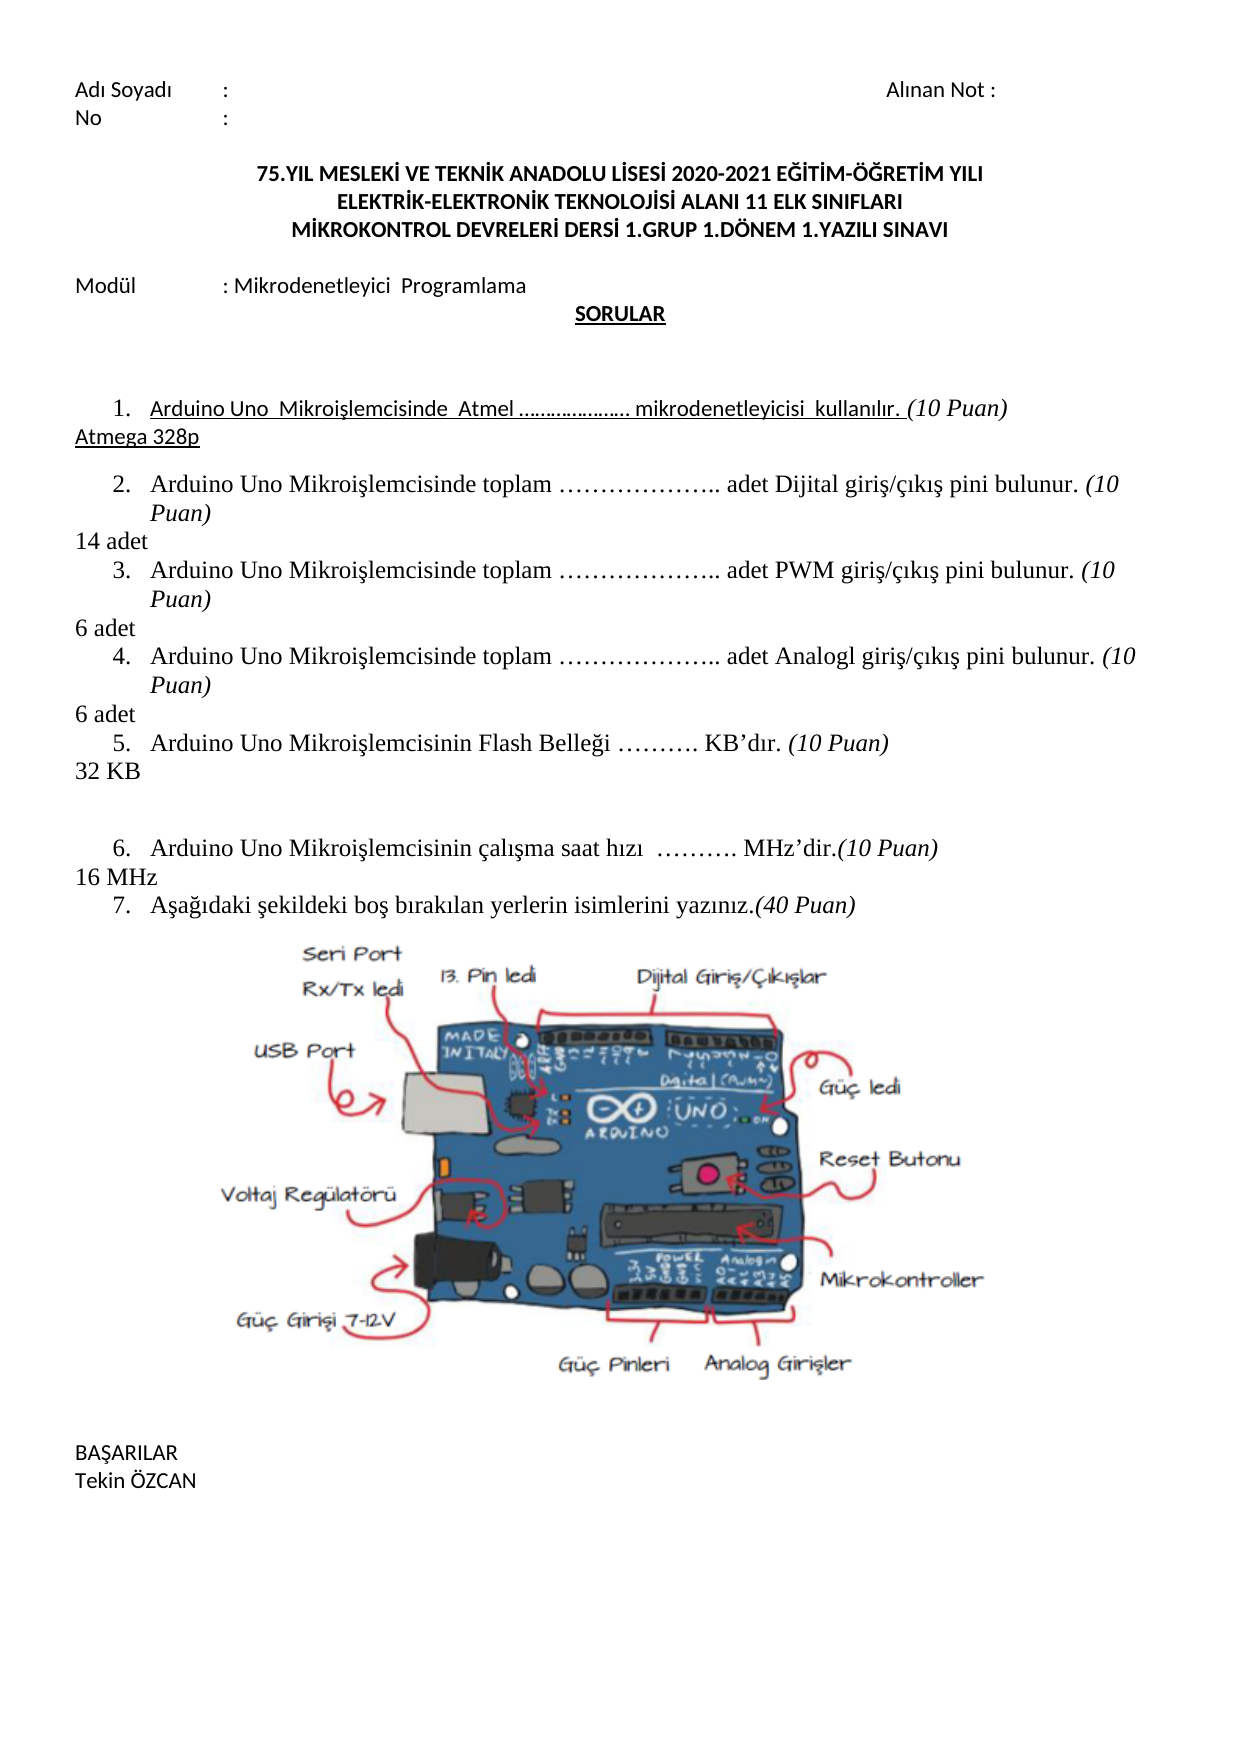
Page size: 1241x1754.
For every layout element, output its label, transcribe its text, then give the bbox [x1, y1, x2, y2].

list Arduino Uno Mikroişlemcisinin çalışma saat hızı ………. MHz’dir.(10 Puan) [112, 833, 1165, 862]
list Arduino Uno Mikroişlemcisinde toplam ……………….. adet Dijital giriş/çıkış pini bulunur. (10 Puan) [112, 469, 1165, 526]
text 75.YIL MESLEKİ VE TEKNİK ANADOLU LİSESİ 2020-2021 EĞİTİM-ÖĞRETİM YILI [75, 159, 1165, 187]
text No : [75, 103, 1165, 131]
text 14 adet [75, 526, 1165, 555]
text ELEKTRİK-ELEKTRONİK TEKNOLOJİSİ ALANI 11 ELK SINIFLARI [75, 187, 1165, 215]
text Adı Soyadı : Alınan Not : [75, 75, 1165, 103]
list Arduino Uno Mikroişlemcisinde toplam ……………….. adet PWM giriş/çıkış pini bulunur. (10 Puan) [112, 555, 1165, 613]
text 16 MHz [75, 862, 1165, 890]
list Aşağıdaki şekildeki boş bırakılan yerlerin isimlerini yazınız.(40 Puan) [112, 890, 1165, 919]
text BAŞARILAR [75, 1438, 1165, 1466]
list Arduino Uno Mikroişlemcisinde toplam ……………….. adet Analogl giriş/çıkış pini bulunur. (10 Puan) [112, 641, 1165, 699]
text Atmega 328p [75, 422, 1165, 450]
picture [150, 919, 1105, 1391]
text MİKROKONTROL DEVRELERİ DERSİ 1.GRUP 1.DÖNEM 1.YAZILI SINAVI [75, 215, 1165, 243]
text Tekin ÖZCAN [75, 1466, 1165, 1494]
text 6 adet [75, 699, 1165, 728]
text 6 adet [75, 613, 1165, 641]
list Arduino Uno Mikroişlemcisinin Flash Belleği ………. KB’dır. (10 Puan) [112, 728, 1165, 756]
text SORULAR [75, 299, 1165, 327]
text Modül : Mikrodenetleyici Programlama [75, 271, 1165, 299]
list Arduino Uno Mikroişlemcisinde Atmel ………………… mikrodenetleyicisi kullanılır. (10 Puan) [112, 393, 1165, 422]
text 32 KB [75, 756, 1165, 785]
